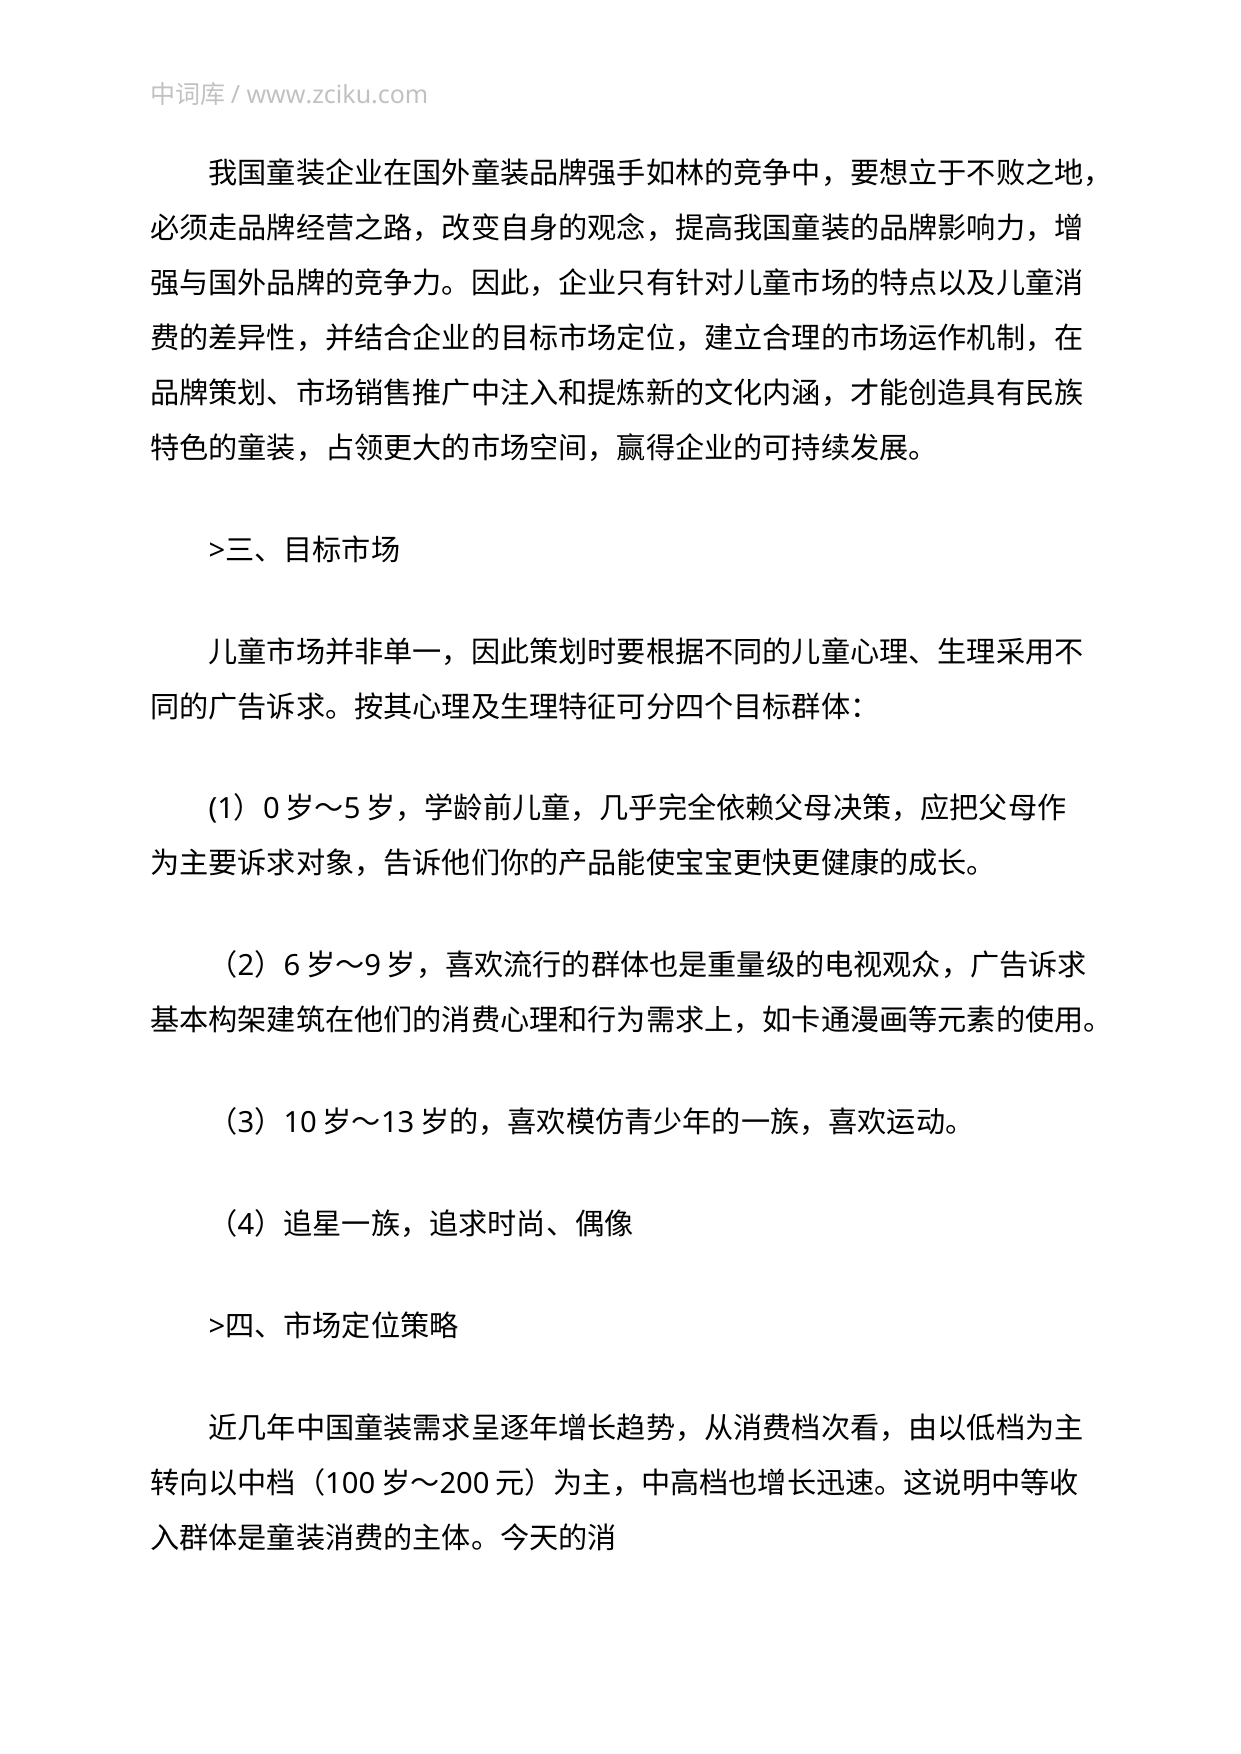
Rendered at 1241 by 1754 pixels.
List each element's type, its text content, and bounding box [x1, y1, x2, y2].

text （3）10岁～13岁的，喜欢模仿青少年的一族，喜欢运动。 [150, 1098, 1090, 1141]
text (1）0岁～5岁，学龄前儿童，几乎完全依赖父母决策，应把父母作为主要诉求对象，告诉他们你的产品能使宝宝更快更健康的成长。 [150, 785, 1090, 882]
text 我国童装企业在国外童装品牌强手如林的竞争中，要想立于不败之地，必须走品牌经营之路，改变自身的观念，提高我国童装的品牌影响力，增强与国外品牌的竞争力。因此，企业只有针对儿童市场的特点以及儿童消费的差异性，并结合企业的目标市场定位，建立合理的市场运作机制，在品牌策划、市场销售推广中注入和提炼新的文化内涵，才能创造具有民族特色的童装，占领更大的市场空间，赢得企业的可持续发展。 [150, 150, 1090, 467]
text 儿童市场并非单一，因此策划时要根据不同的儿童心理、生理采用不同的广告诉求。按其心理及生理特征可分四个目标群体： [150, 628, 1090, 725]
text （4）追星一族，追求时尚、偶像 [150, 1200, 1090, 1243]
text >四、市场定位策略 [150, 1302, 1090, 1345]
text 近几年中国童装需求呈逐年增长趋势，从消费档次看，由以低档为主转向以中档（100岁～200元）为主，中高档也增长迅速。这说明中等收入群体是童装消费的主体。今天的消 [150, 1404, 1090, 1557]
text （2）6岁～9岁，喜欢流行的群体也是重量级的电视观众，广告诉求基本构架建筑在他们的消费心理和行为需求上，如卡通漫画等元素的使用。 [150, 942, 1090, 1039]
text >三、目标市场 [150, 526, 1090, 569]
